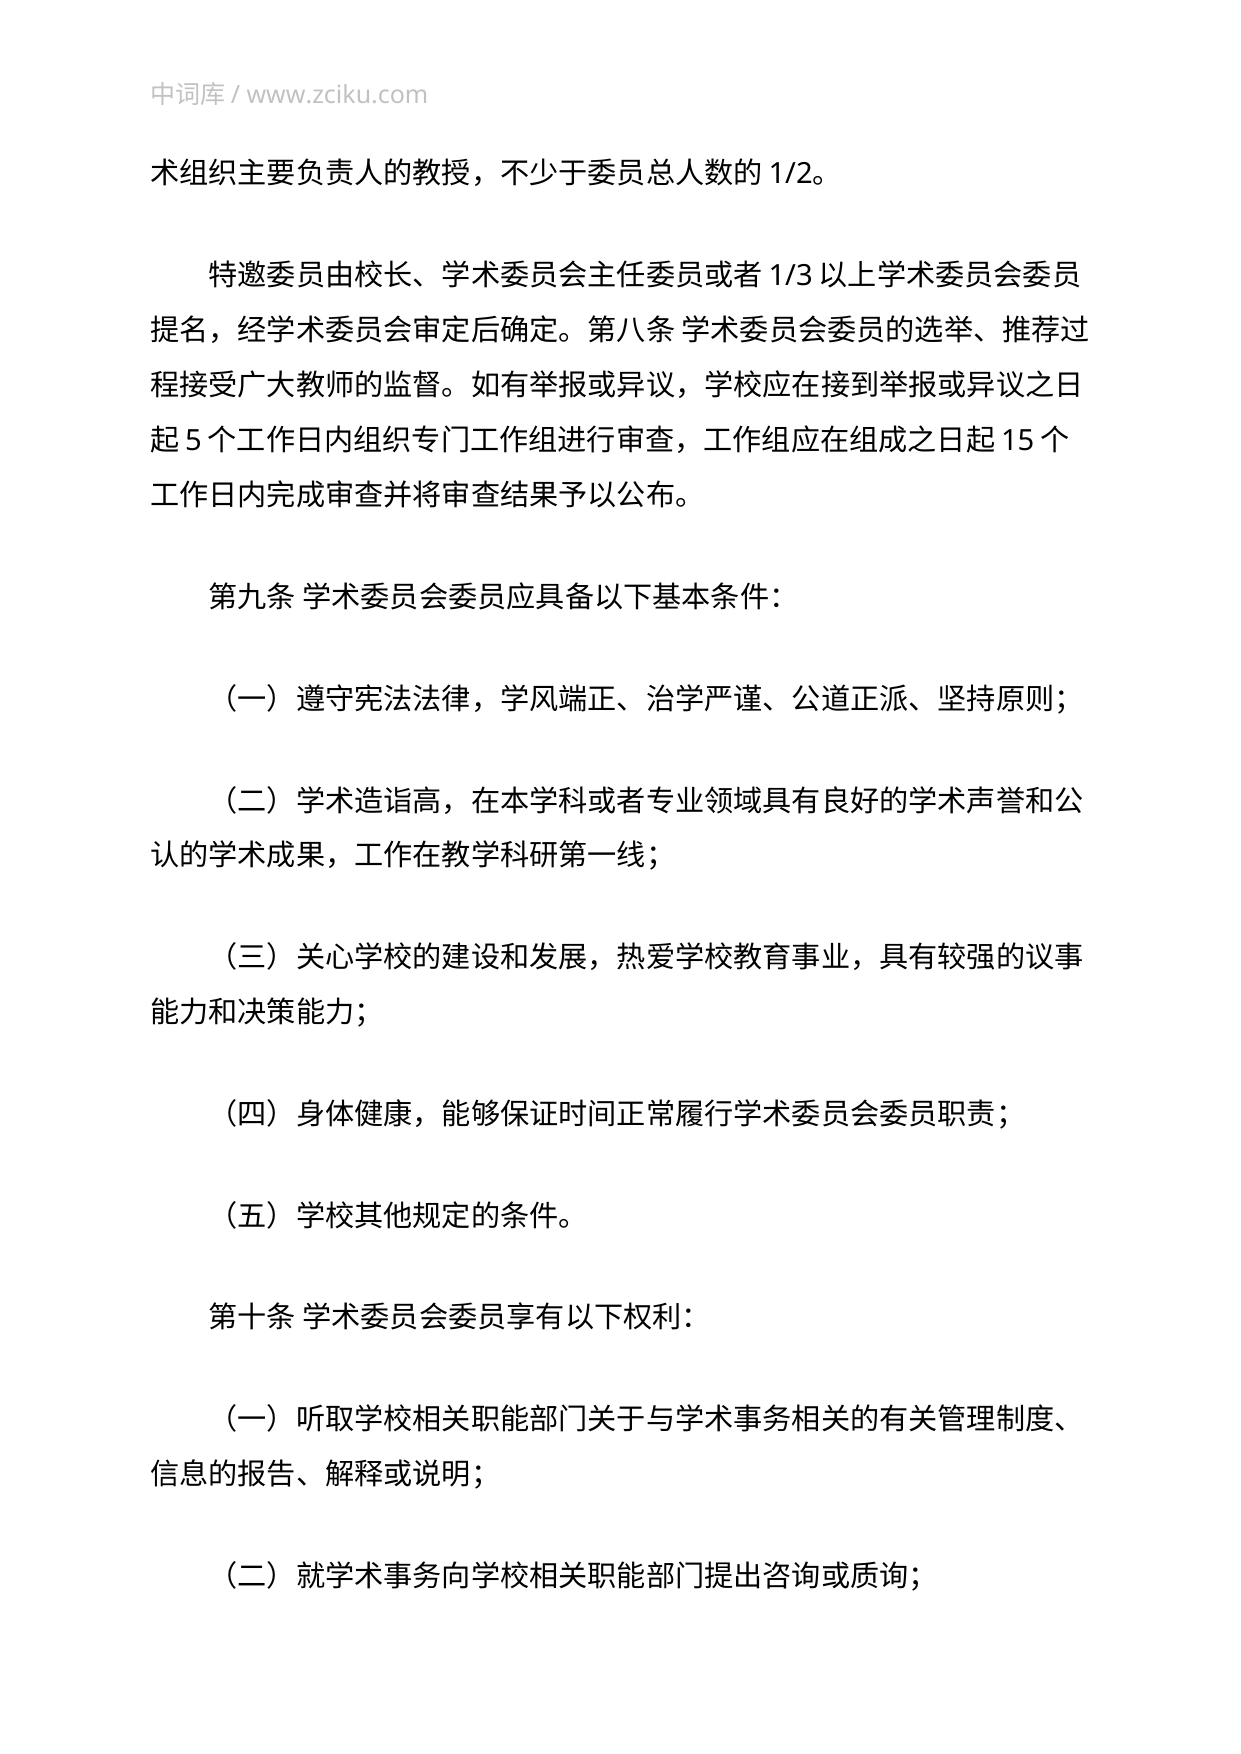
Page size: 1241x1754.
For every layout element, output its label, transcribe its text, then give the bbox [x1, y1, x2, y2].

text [150, 150, 1090, 192]
text （二）学术造诣高，在本学科或者专业领域具有良好的学术声誉和公认的学术成果，工作在教学科研第一线； [150, 777, 1090, 874]
text 第九条 学术委员会委员应具备以下基本条件： [150, 573, 1090, 616]
text （一）听取学校相关职能部门关于与学术事务相关的有关管理制度、信息的报告、解释或说明； [150, 1396, 1090, 1493]
text （一）遵守宪法法律，学风端正、治学严谨、公道正派、坚持原则； [150, 675, 1090, 718]
text （四）身体健康，能够保证时间正常履行学术委员会委员职责； [150, 1090, 1090, 1133]
text （三）关心学校的建设和发展，热爱学校教育事业，具有较强的议事能力和决策能力； [150, 934, 1090, 1031]
text （五）学校其他规定的条件。 [150, 1192, 1090, 1234]
text （二）就学术事务向学校相关职能部门提出咨询或质询； [150, 1552, 1090, 1595]
text 第十条 学术委员会委员享有以下权利： [150, 1294, 1090, 1336]
text 特邀委员由校长、学术委员会主任委员或者1/3以上学术委员会委员提名，经学术委员会审定后确定。第八条 学术委员会委员的选举、推荐过程接受广大教师的监督。如有举报或异议，学校应在接到举报或异议之日起5个工作日内组织专门工作组进行审查，工作组应在组成之日起15个工作日内完成审查并将审查结果予以公布。 [150, 252, 1090, 514]
